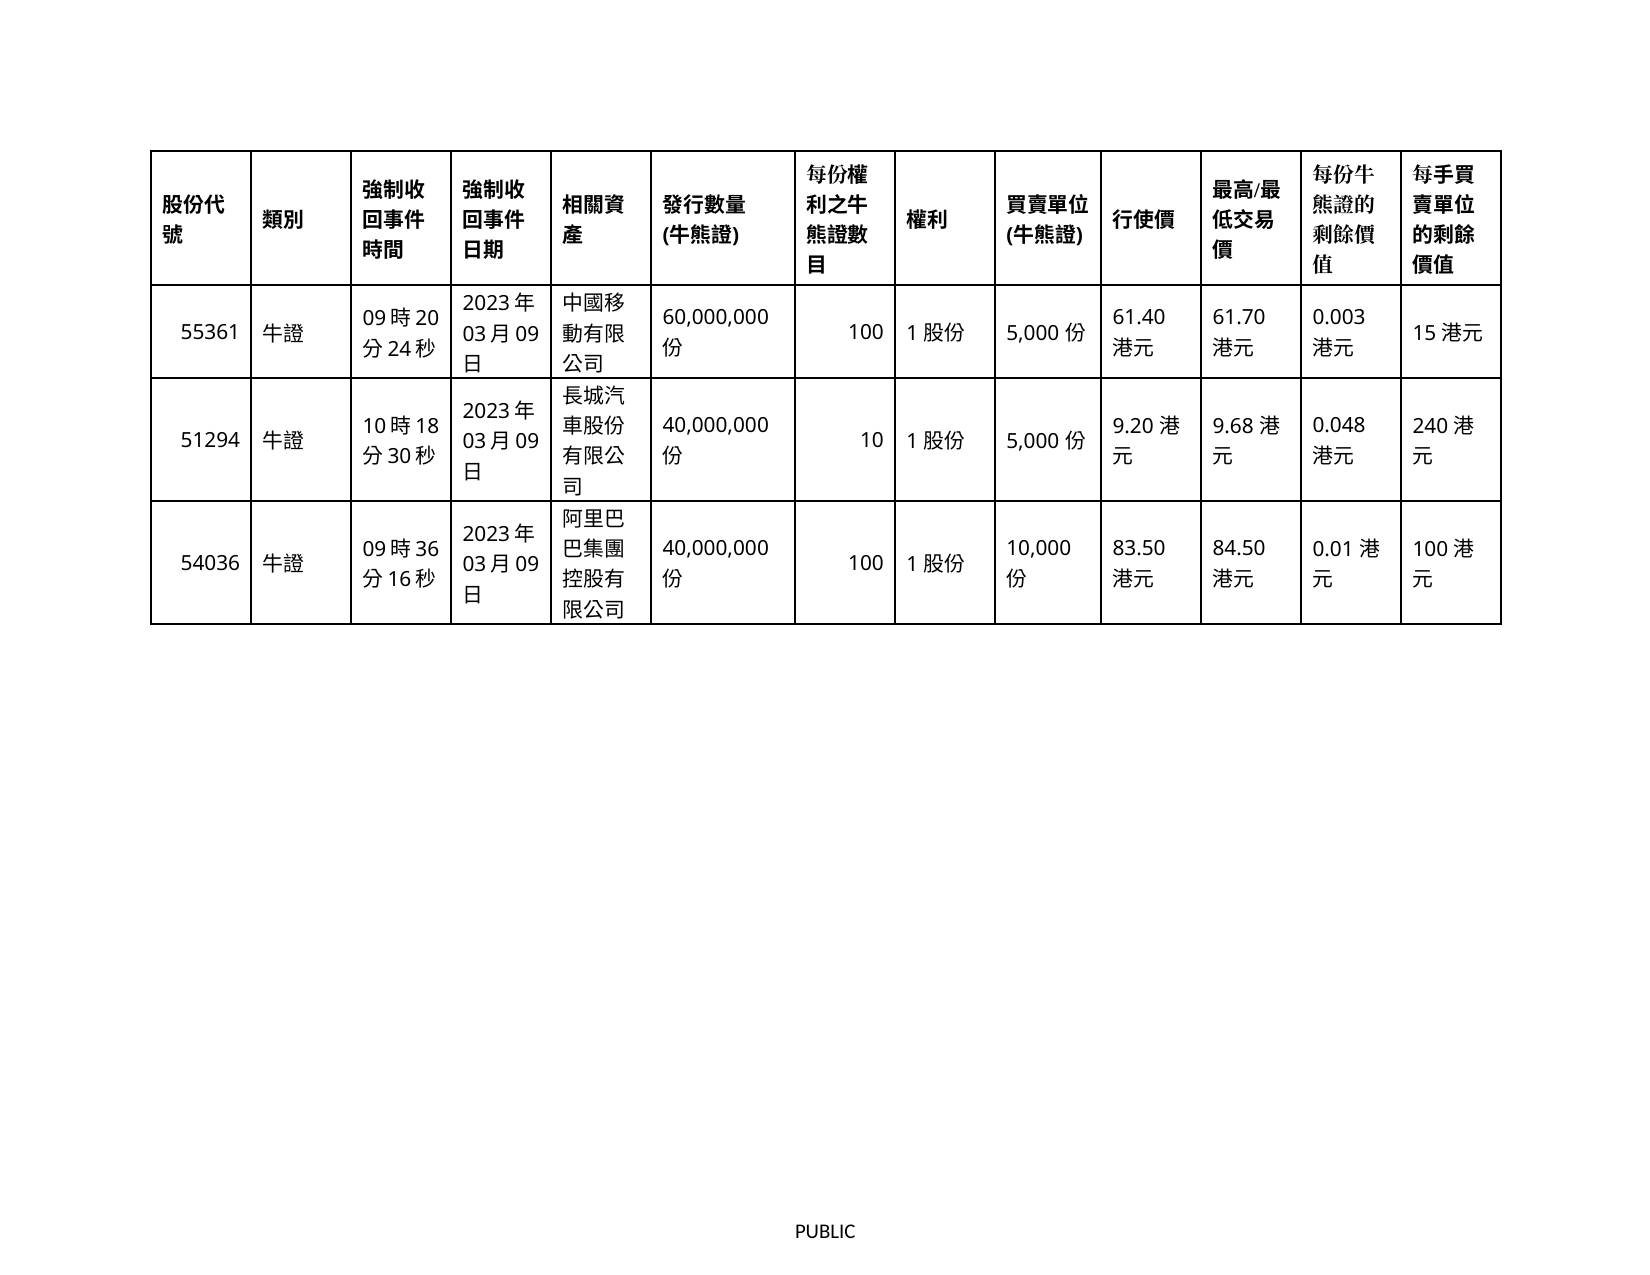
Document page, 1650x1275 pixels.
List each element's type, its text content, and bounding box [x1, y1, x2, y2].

table_header 強制收回事件日期 [452, 152, 550, 284]
table_cell 中國移動有限公司 [552, 286, 650, 377]
table_cell 83.50 港元 [1102, 502, 1200, 623]
table_cell 0.048 港元 [1302, 379, 1400, 500]
table_cell 61.40 港元 [1102, 286, 1200, 377]
table_cell 9.20 港元 [1102, 379, 1200, 500]
table_cell 9.68 港元 [1202, 379, 1300, 500]
table_cell 1 股份 [896, 286, 994, 377]
table_cell 牛證 [252, 286, 350, 377]
table_cell 100 港元 [1402, 502, 1500, 623]
table_cell 5,000 份 [996, 379, 1100, 500]
table_header 每份權利之牛熊證數目 [796, 152, 894, 284]
table_cell 100 [796, 286, 894, 377]
table_cell 1 股份 [896, 379, 994, 500]
table_header 行使價 [1102, 152, 1200, 284]
table_cell 61.70 港元 [1202, 286, 1300, 377]
table_header 強制收回事件時間 [352, 152, 450, 284]
table_cell 0.003 港元 [1302, 286, 1400, 377]
table_header 相關資產 [552, 152, 650, 284]
table_cell 51294 [152, 379, 250, 500]
table_cell 牛證 [252, 379, 350, 500]
table_header 買賣單位 (牛熊證) [996, 152, 1100, 284]
table_header 類別 [252, 152, 350, 284]
table_cell 60,000,000 份 [652, 286, 794, 377]
table_cell 10 [796, 379, 894, 500]
table_cell 牛證 [252, 502, 350, 623]
table_cell 2023年03月09日 [452, 286, 550, 377]
table_cell 0.01 港元 [1302, 502, 1400, 623]
table_cell 5,000 份 [996, 286, 1100, 377]
table_cell 84.50 港元 [1202, 502, 1300, 623]
table_cell 長城汽車股份有限公司 [552, 379, 650, 500]
table_header 權利 [896, 152, 994, 284]
table_cell 40,000,000 份 [652, 502, 794, 623]
table_cell 15 港元 [1402, 286, 1500, 377]
table_cell 55361 [152, 286, 250, 377]
table_cell 2023年03月09日 [452, 379, 550, 500]
table_cell 10,000 份 [996, 502, 1100, 623]
table_cell 40,000,000 份 [652, 379, 794, 500]
table_cell 1 股份 [896, 502, 994, 623]
table_cell 54036 [152, 502, 250, 623]
table_cell 10時18分30秒 [352, 379, 450, 500]
table_cell 100 [796, 502, 894, 623]
table_header 股份代號 [152, 152, 250, 284]
table_cell 09時20分24秒 [352, 286, 450, 377]
table_cell 2023年03月09日 [452, 502, 550, 623]
table_header 最高/最低交易價 [1202, 152, 1300, 284]
table_header 每手買賣單位的剩餘價值 [1402, 152, 1500, 284]
table_cell 阿里巴巴集團控股有限公司 [552, 502, 650, 623]
table_header 每份牛熊證的剩餘價值 [1302, 152, 1400, 284]
table_cell 240 港元 [1402, 379, 1500, 500]
table_cell 09時36分16秒 [352, 502, 450, 623]
table_header 發行數量 (牛熊證) [652, 152, 794, 284]
